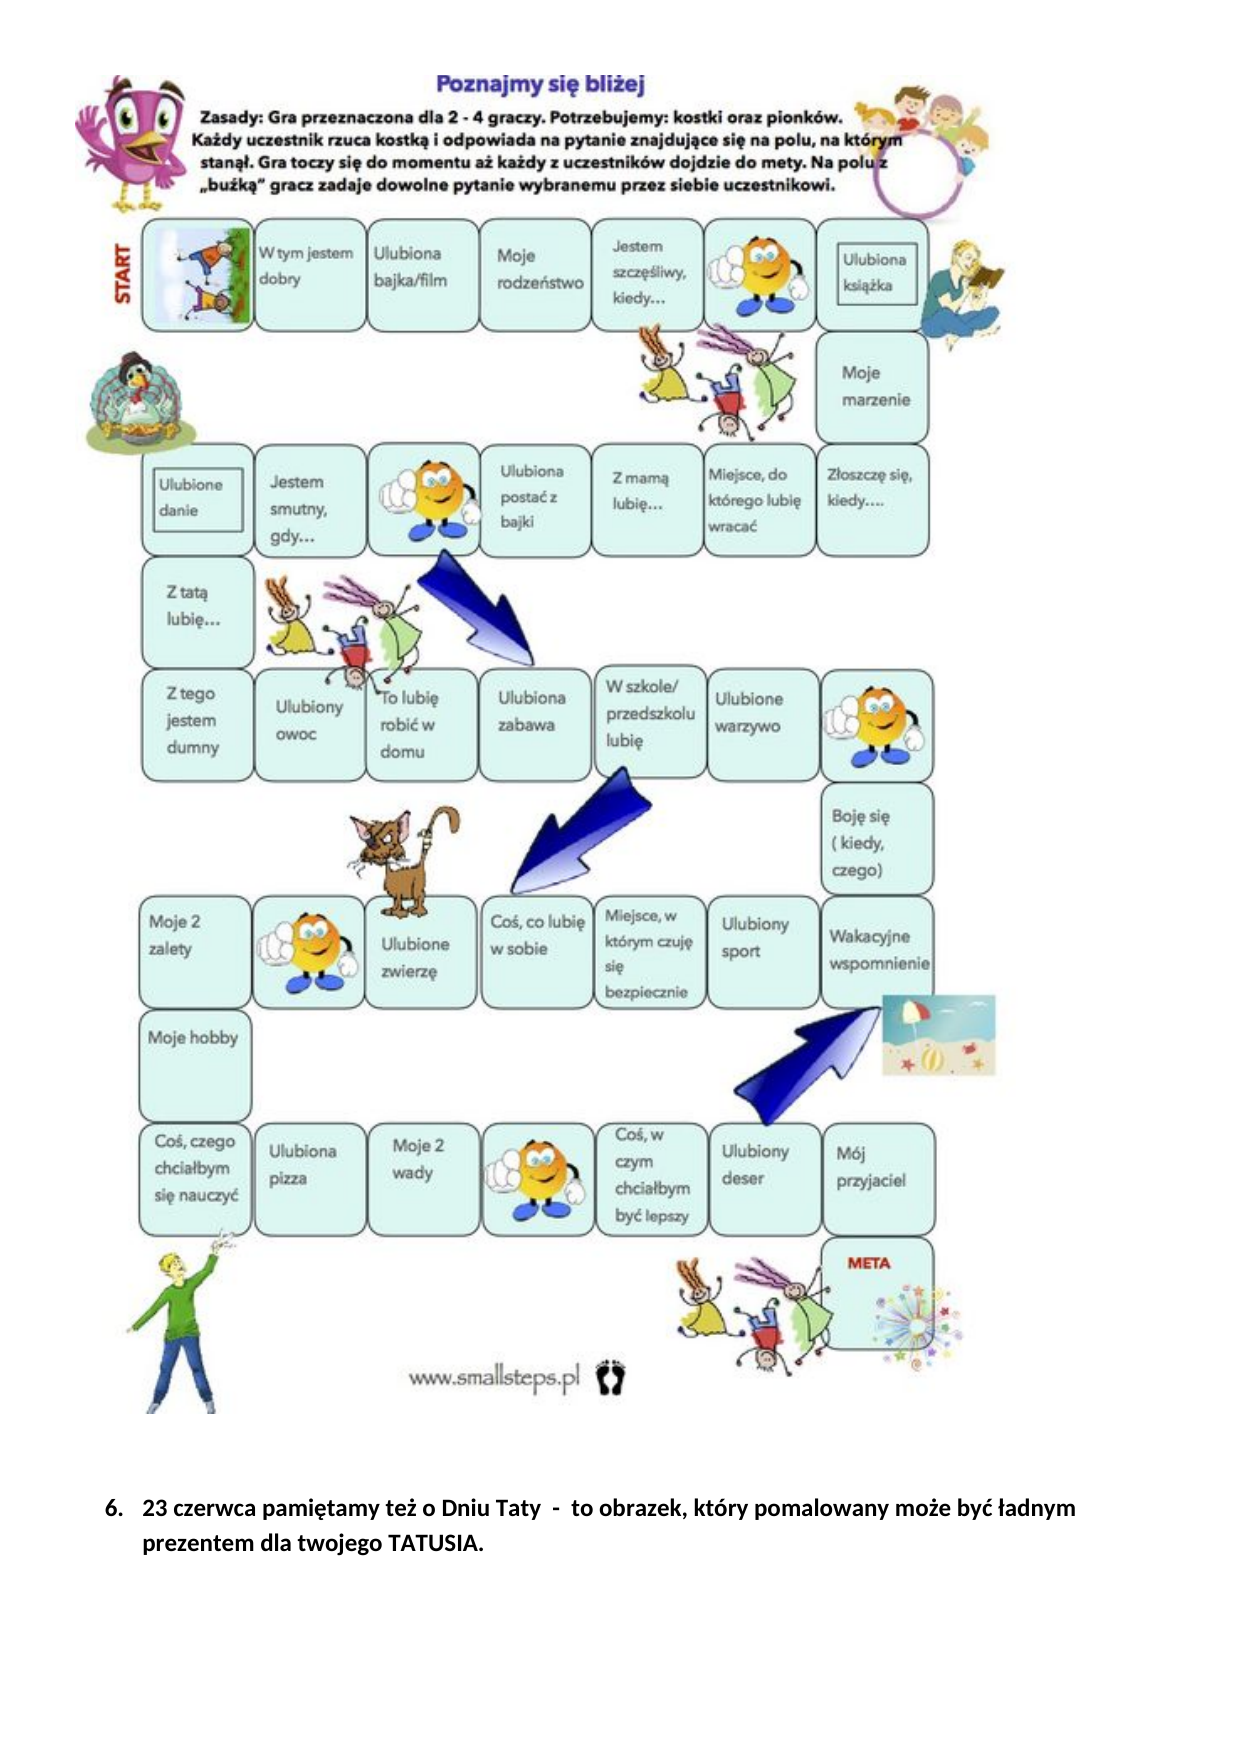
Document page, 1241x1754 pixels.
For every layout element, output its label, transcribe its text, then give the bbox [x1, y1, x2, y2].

picture [75, 75, 1021, 1414]
list 23 czerwca pamiętamy też o Dniu Taty - to obrazek, który pomalowany może być ładnym prezentem dla twojego TATUSIA. [104, 1492, 1165, 1557]
